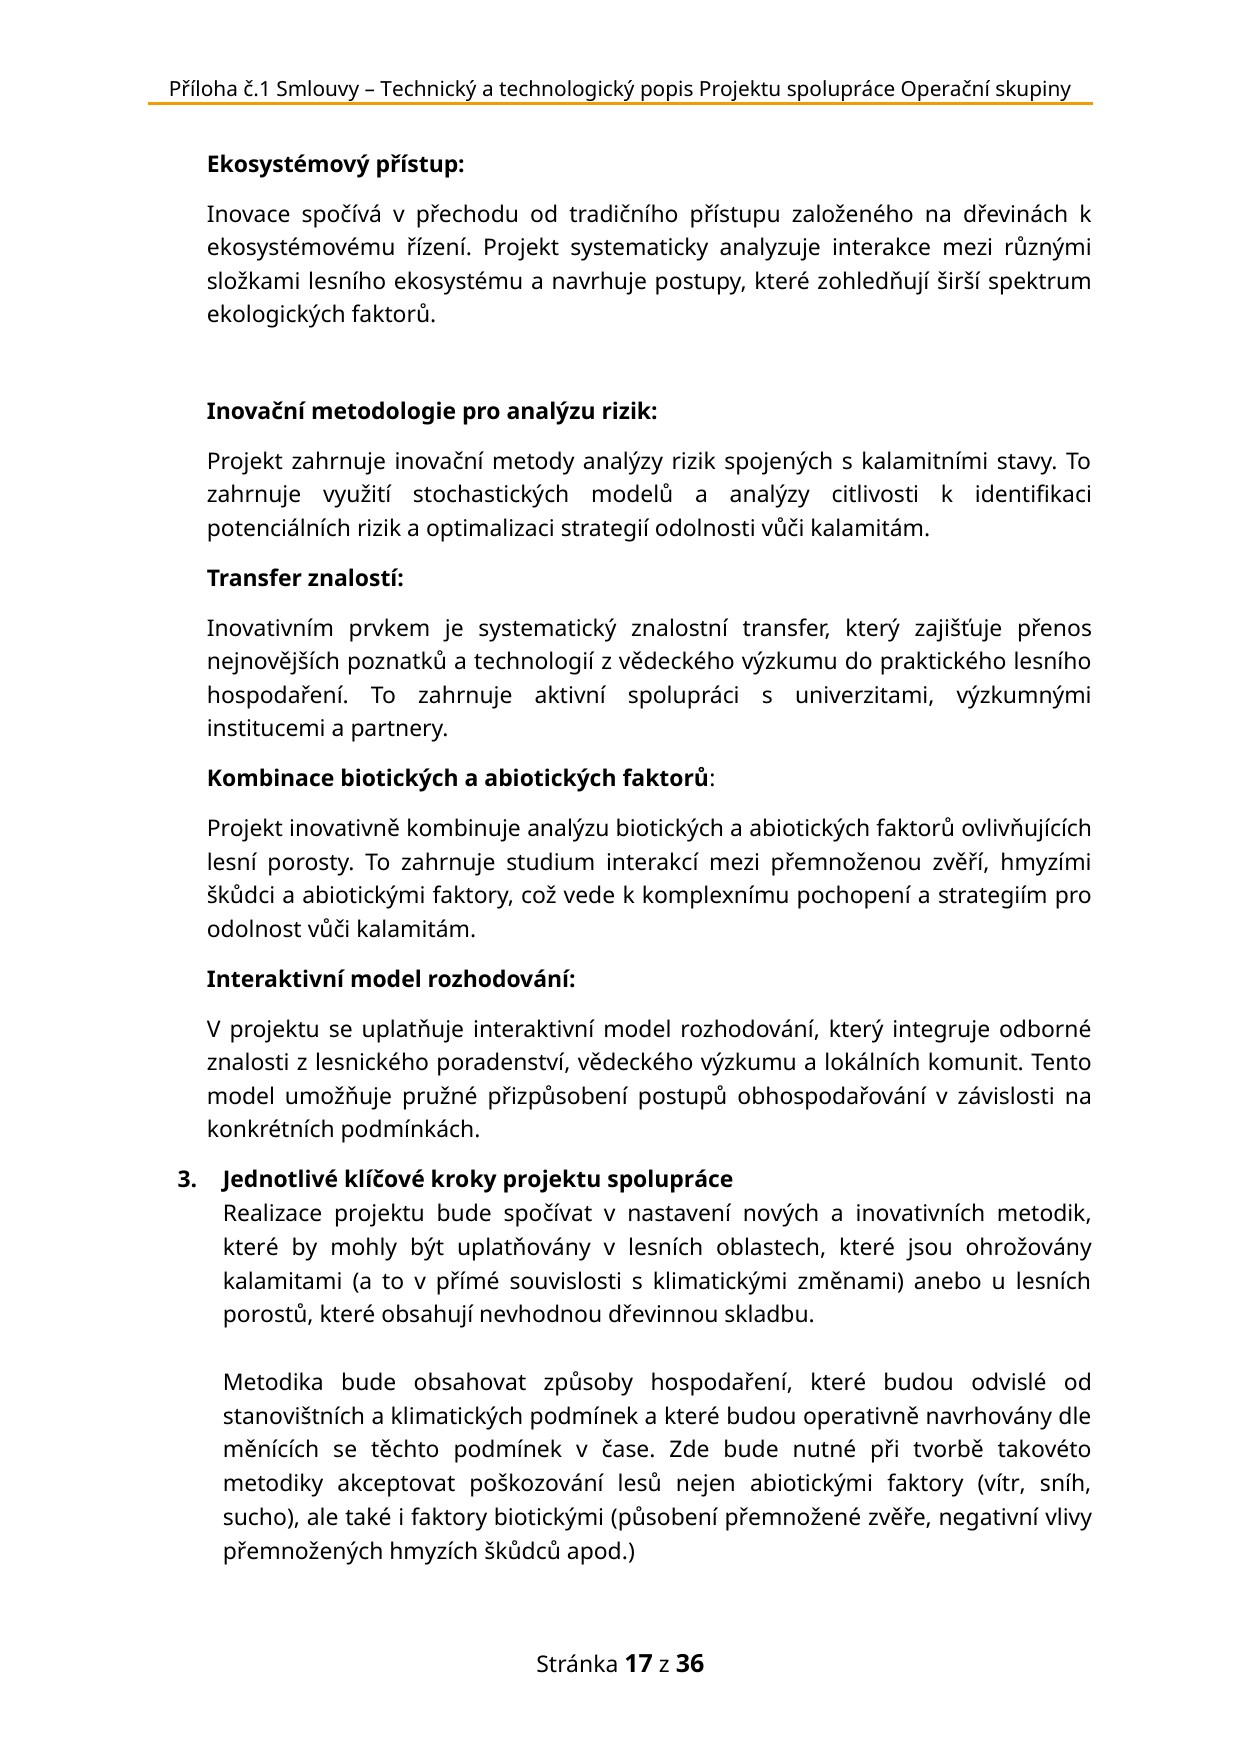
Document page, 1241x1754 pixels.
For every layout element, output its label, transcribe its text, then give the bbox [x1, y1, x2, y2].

text Inovace spočívá v přechodu od tradičního přístupu založeného na dřevinách k ekosystémovému řízení. Projekt systematicky analyzuje interakce mezi různými složkami lesního ekosystému a navrhuje postupy, které zohledňují širší spektrum ekologických faktorů. [207, 198, 1093, 329]
text Inovativním prvkem je systematický znalostní transfer, který zajišťuje přenos nejnovějších poznatků a technologií z vědeckého výzkumu do praktického lesního hospodaření. To zahrnuje aktivní spolupráci s univerzitami, výzkumnými institucemi a partnery. [207, 612, 1093, 743]
list Realizace projektu bude spočívat v nastavení nových a inovativních metodik, které by mohly být uplatňovány v lesních oblastech, které jsou ohrožovány kalamitami (a to v přímé souvislosti s klimatickými změnami) anebo u lesních porostů, které obsahují nevhodnou dřevinnou skladbu. [223, 1197, 1093, 1329]
text Projekt zahrnuje inovační metody analýzy rizik spojených s kalamitními stavy. To zahrnuje využití stochastických modelů a analýzy citlivosti k identifikaci potenciálních rizik a optimalizaci strategií odolnosti vůči kalamitám. [207, 445, 1093, 543]
text Kombinace biotických a abiotických faktorů: [207, 762, 1093, 793]
text Inovační metodologie pro analýzu rizik: [207, 395, 1093, 426]
list Metodika bude obsahovat způsoby hospodaření, které budou odvislé od stanovištních a klimatických podmínek a které budou operativně navrhovány dle měnících se těchto podmínek v čase. Zde bude nutné při tvorbě takovéto metodiky akceptovat poškozování lesů nejen abiotickými faktory (vítr, sníh, sucho), ale také i faktory biotickými (působení přemnožené zvěře, negativní vlivy přemnožených hmyzích škůdců apod.) [223, 1366, 1093, 1566]
list Jednotlivé klíčové kroky projektu spolupráce [177, 1163, 1093, 1194]
text Interaktivní model rozhodování: [207, 963, 1093, 994]
text Transfer znalostí: [207, 562, 1093, 593]
text Projekt inovativně kombinuje analýzu biotických a abiotických faktorů ovlivňujících lesní porosty. To zahrnuje studium interakcí mezi přemnoženou zvěří, hmyzími škůdci a abiotickými faktory, což vede k komplexnímu pochopení a strategiím pro odolnost vůči kalamitám. [207, 812, 1093, 944]
text V projektu se uplatňuje interaktivní model rozhodování, který integruje odborné znalosti z lesnického poradenství, vědeckého výzkumu a lokálních komunit. Tento model umožňuje pružné přizpůsobení postupů obhospodařování v závislosti na konkrétních podmínkách. [207, 1013, 1093, 1144]
text Ekosystémový přístup: [207, 148, 1093, 179]
